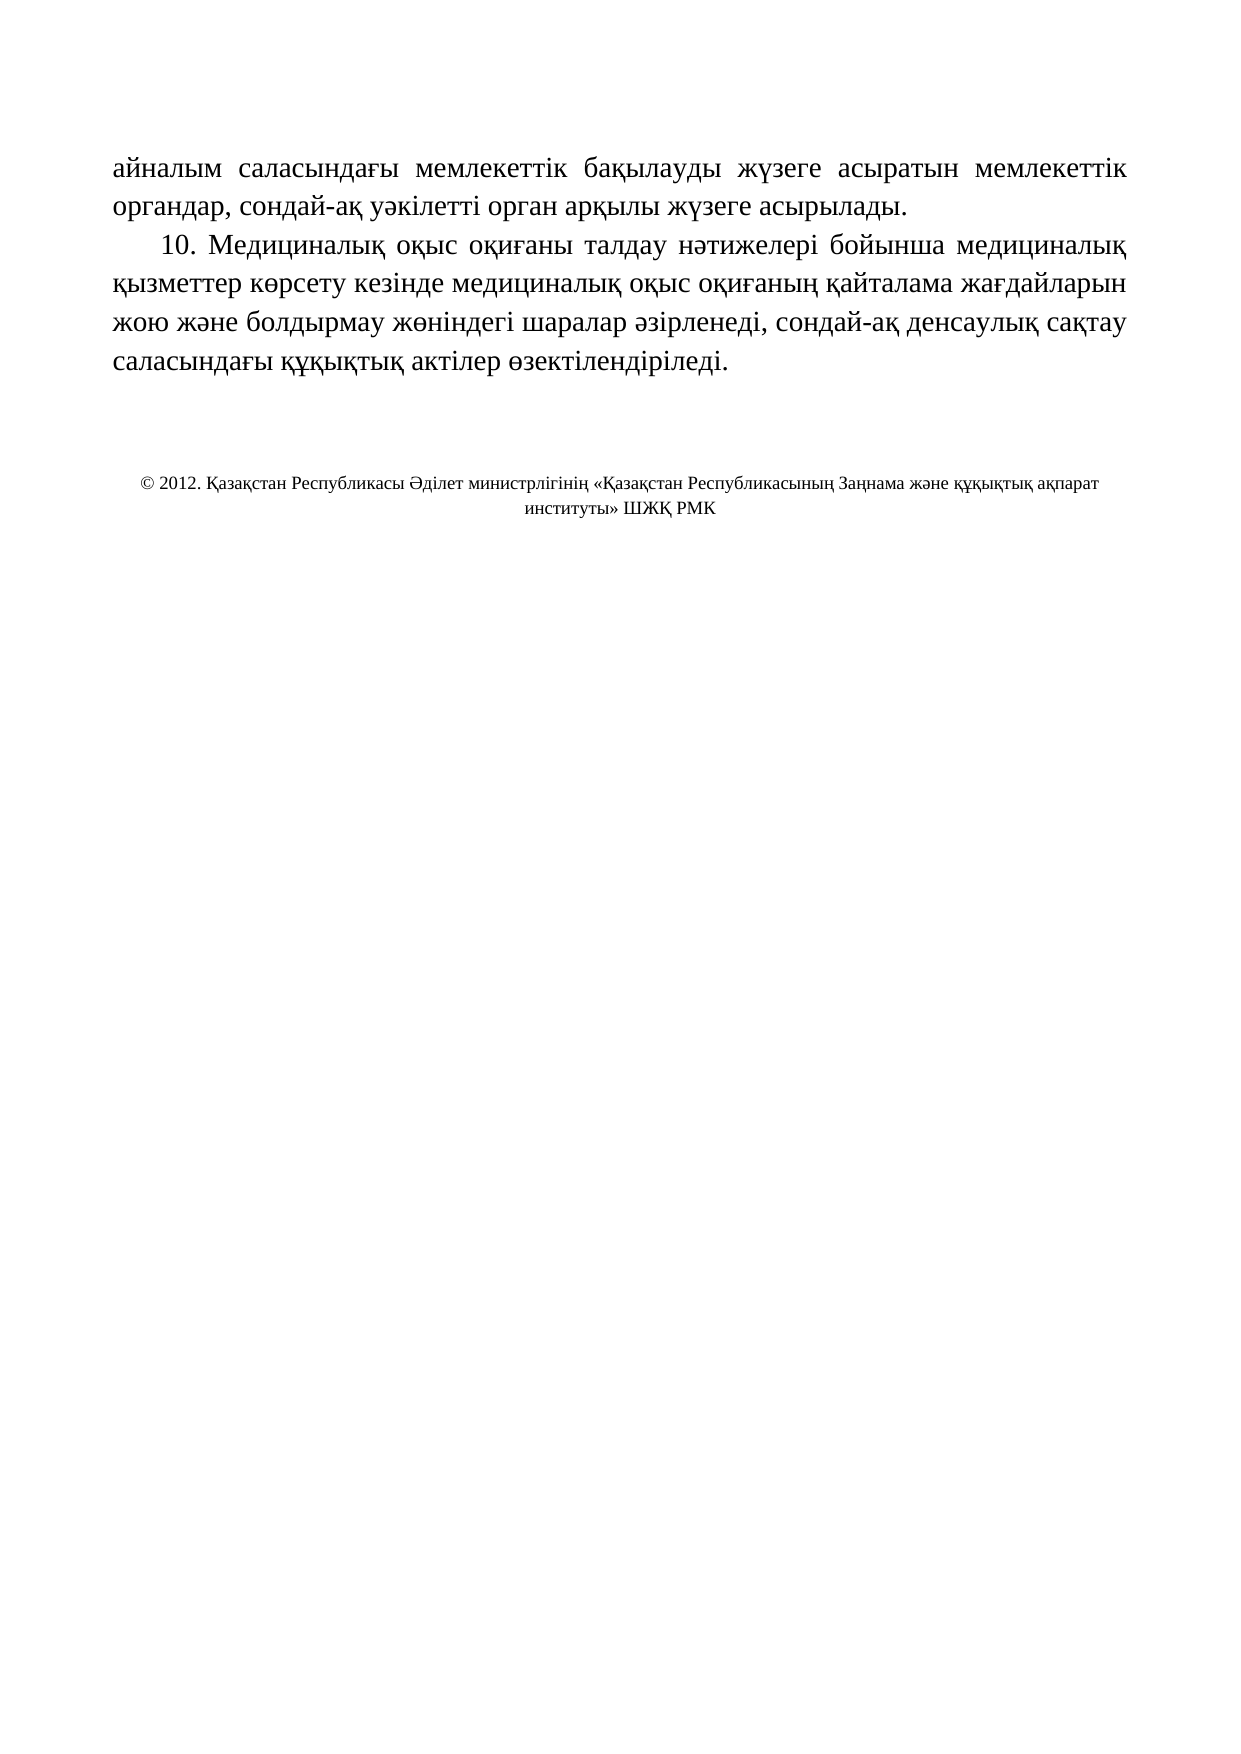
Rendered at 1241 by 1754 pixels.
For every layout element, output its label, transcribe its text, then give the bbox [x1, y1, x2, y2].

text © 2012. Қазақстан Республикасы Әділет министрлігінің «Қазақстан Республикасының Заңнама және құқықтық ақпарат институты» ШЖҚ РМК [112, 472, 1128, 518]
text 10. Медициналық оқыс оқиғаны талдау нәтижелері бойынша медициналық қызметтер көрсету кезінде медициналық оқыс оқиғаның қайталама жағдайларын жою және болдырмау жөніндегі шаралар әзірленеді, сондай-ақ денсаулық сақтау саласындағы құқықтық актілер өзектілендіріледі. [112, 227, 1128, 376]
